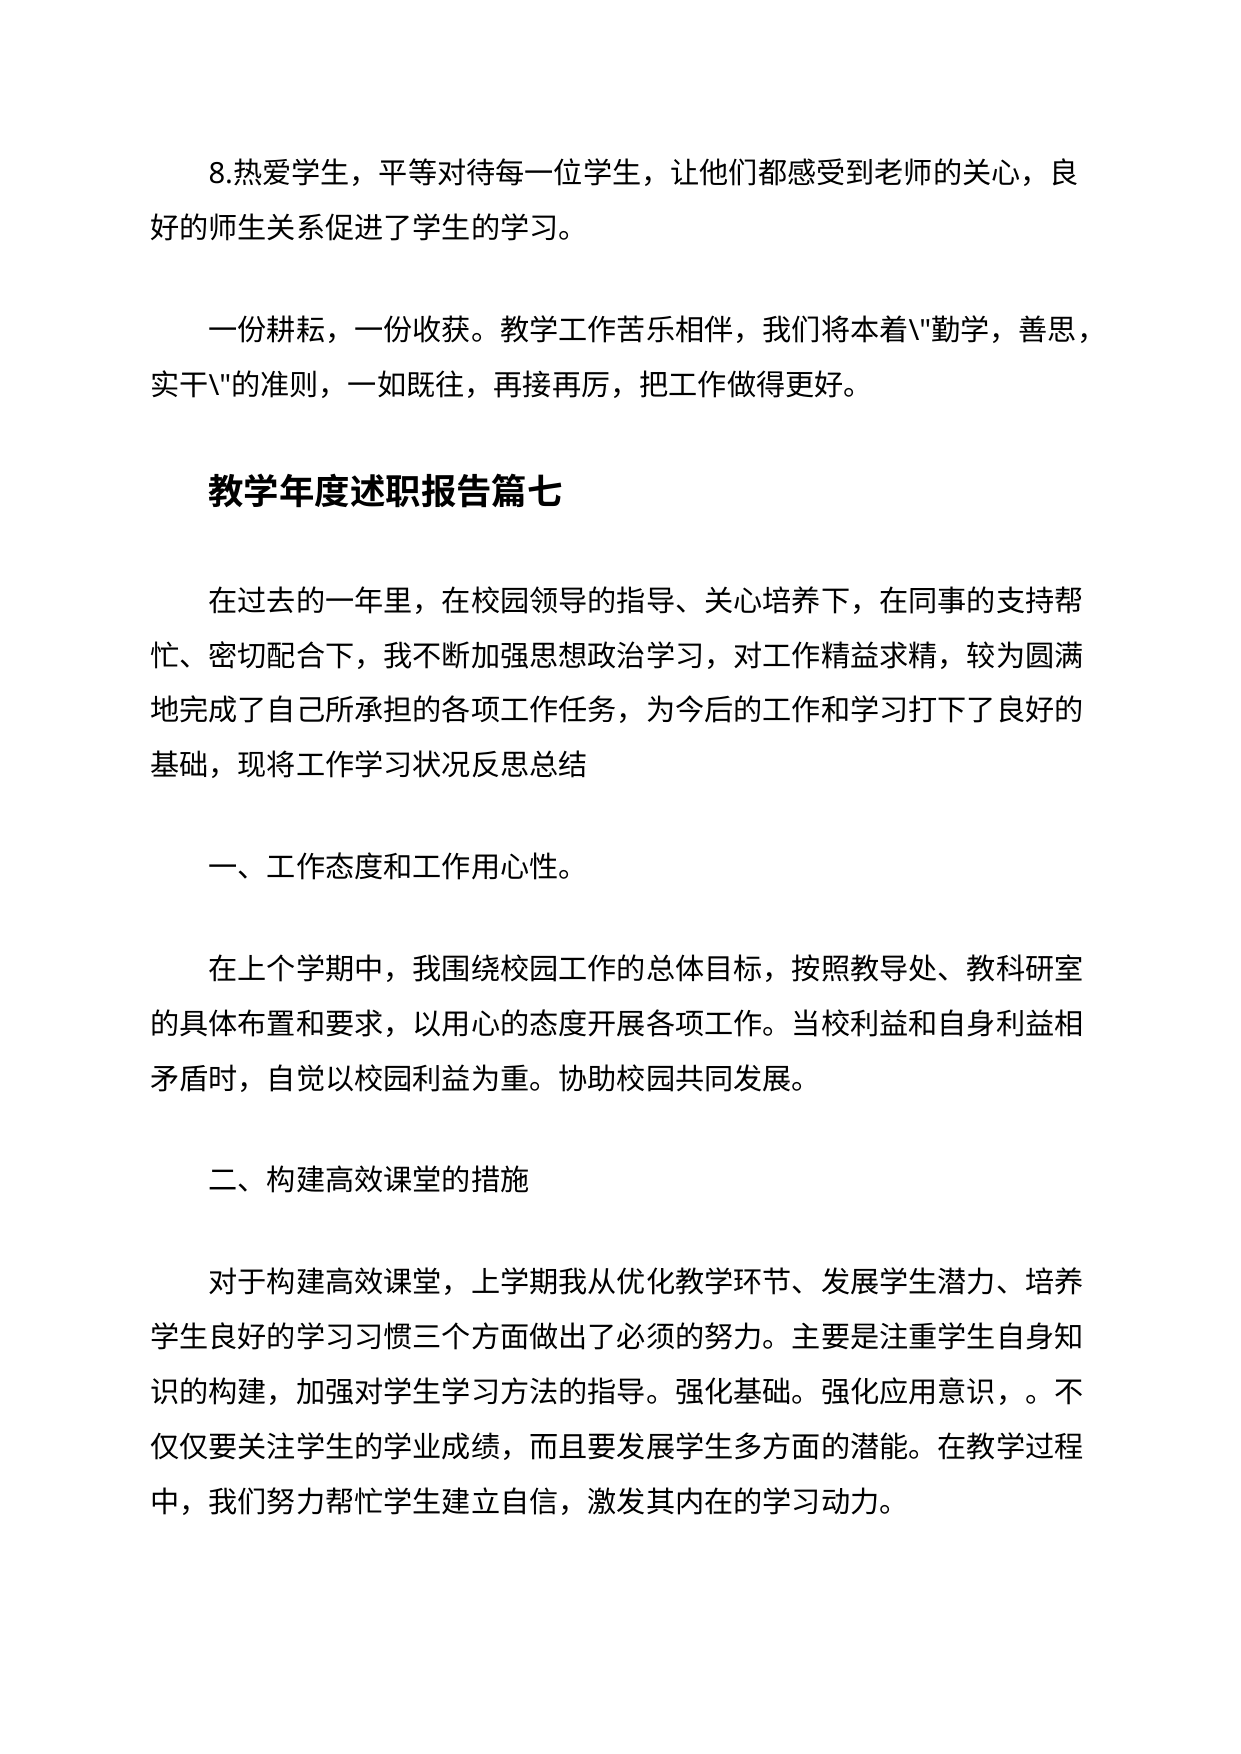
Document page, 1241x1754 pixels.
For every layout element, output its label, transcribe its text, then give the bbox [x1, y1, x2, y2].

text 教学年度述职报告篇七 [150, 464, 1090, 515]
text 二、构建高效课堂的措施 [150, 1157, 1090, 1199]
text 对于构建高效课堂，上学期我从优化教学环节、发展学生潜力、培养学生良好的学习习惯三个方面做出了必须的努力。主要是注重学生自身知识的构建，加强对学生学习方法的指导。强化基础。强化应用意识，。不仅仅要关注学生的学业成绩，而且要发展学生多方面的潜能。在教学过程中，我们努力帮忙学生建立自信，激发其内在的学习动力。 [150, 1259, 1090, 1521]
text 在过去的一年里，在校园领导的指导、关心培养下，在同事的支持帮忙、密切配合下，我不断加强思想政治学习，对工作精益求精，较为圆满地完成了自己所承担的各项工作任务，为今后的工作和学习打下了良好的基础，现将工作学习状况反思总结 [150, 577, 1090, 784]
text 一份耕耘，一份收获。教学工作苦乐相伴，我们将本着\"勤学，善思，实干\"的准则，一如既往，再接再厉，把工作做得更好。 [150, 307, 1090, 404]
text 一、工作态度和工作用心性。 [150, 844, 1090, 886]
text 在上个学期中，我围绕校园工作的总体目标，按照教导处、教科研室的具体布置和要求，以用心的态度开展各项工作。当校利益和自身利益相矛盾时，自觉以校园利益为重。协助校园共同发展。 [150, 945, 1090, 1097]
text 8.热爱学生，平等对待每一位学生，让他们都感受到老师的关心，良好的师生关系促进了学生的学习。 [150, 150, 1090, 247]
